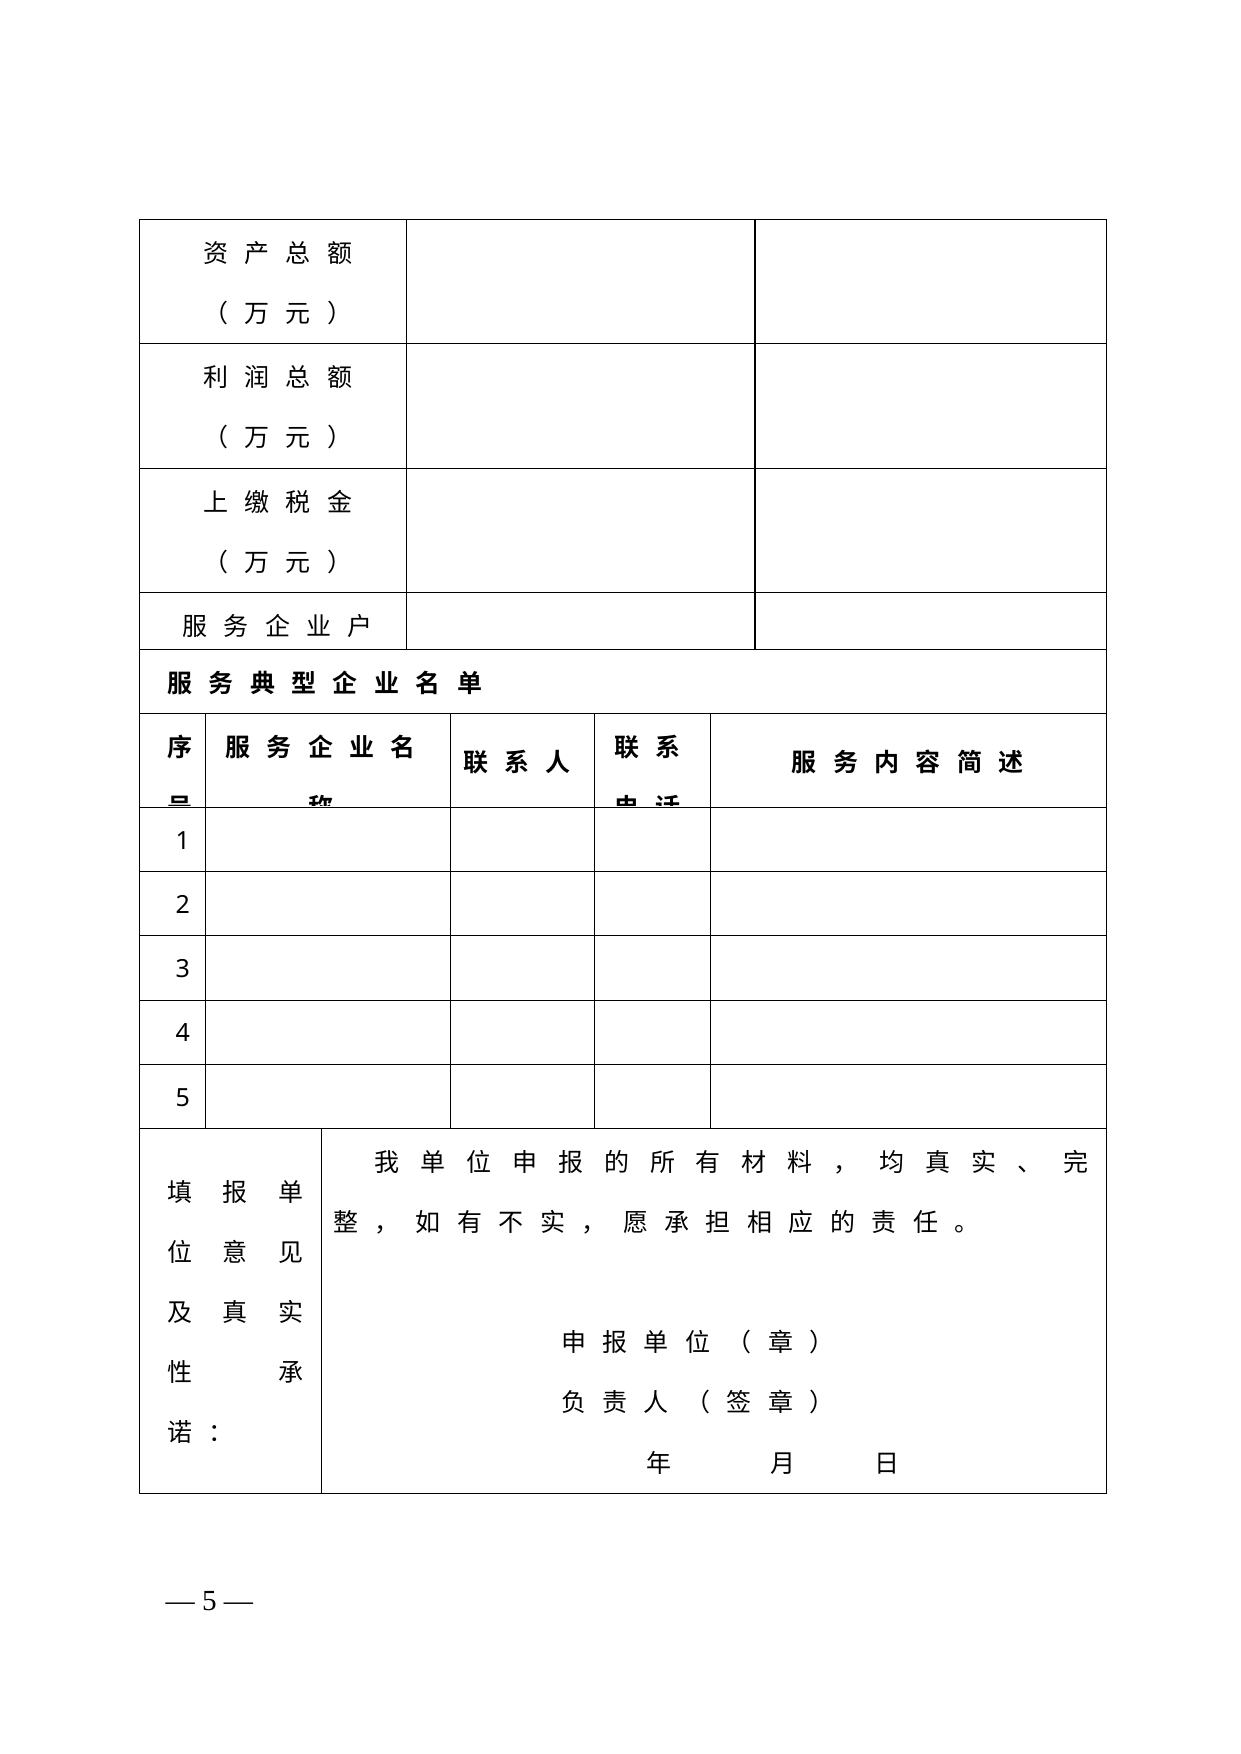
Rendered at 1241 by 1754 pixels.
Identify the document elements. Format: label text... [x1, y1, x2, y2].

table_cell 联系人 [451, 714, 594, 807]
table_cell [206, 936, 450, 999]
table_cell [595, 1001, 710, 1064]
table_cell [407, 593, 754, 648]
table_cell 我单位申报的所有材料，均真实、完整，如有不实，愿承担相应的责任。 申报单位（章） 负责人（签章） 年 月 日 [322, 1129, 1106, 1493]
table_cell [595, 808, 710, 871]
table_cell 服务企业名称 [206, 714, 450, 807]
table_cell [756, 344, 1106, 467]
table_cell 1 [140, 808, 205, 871]
table_cell [407, 220, 754, 343]
table_cell 4 [140, 1001, 205, 1064]
table_cell 服务典型企业名单 [140, 650, 1106, 713]
table_cell 利润总额（万元） [140, 344, 406, 467]
table_cell [711, 1001, 1106, 1064]
table_cell [407, 469, 754, 592]
table_cell [206, 1065, 450, 1128]
table_cell [451, 1065, 594, 1128]
table_cell 服务企业户数（个） [140, 593, 406, 648]
table_cell 联系电话 [595, 714, 710, 807]
table_cell [711, 872, 1106, 935]
table_cell [451, 808, 594, 871]
table_cell 资产总额（万元） [140, 220, 406, 343]
table_cell 服务内容简述 [711, 714, 1106, 807]
table_cell [595, 936, 710, 999]
table_cell [407, 344, 754, 467]
table_cell [451, 872, 594, 935]
table_cell 3 [140, 936, 205, 999]
table_cell [206, 1001, 450, 1064]
table_cell [711, 936, 1106, 999]
table_cell 上缴税金（万元） [140, 469, 406, 592]
table_cell [756, 469, 1106, 592]
table_cell 填报单位意见及真实性承诺： [140, 1129, 321, 1493]
table_cell [711, 1065, 1106, 1128]
table_cell [451, 936, 594, 999]
table_cell [756, 593, 1106, 648]
table_cell [595, 1065, 710, 1128]
table_cell 5 [140, 1065, 205, 1128]
table_cell [595, 872, 710, 935]
table_cell 序号 [140, 714, 205, 807]
table_cell [711, 808, 1106, 871]
table_cell [451, 1001, 594, 1064]
table_cell 2 [140, 872, 205, 935]
table_cell [756, 220, 1106, 343]
table_cell [206, 872, 450, 935]
table_cell [206, 808, 450, 871]
